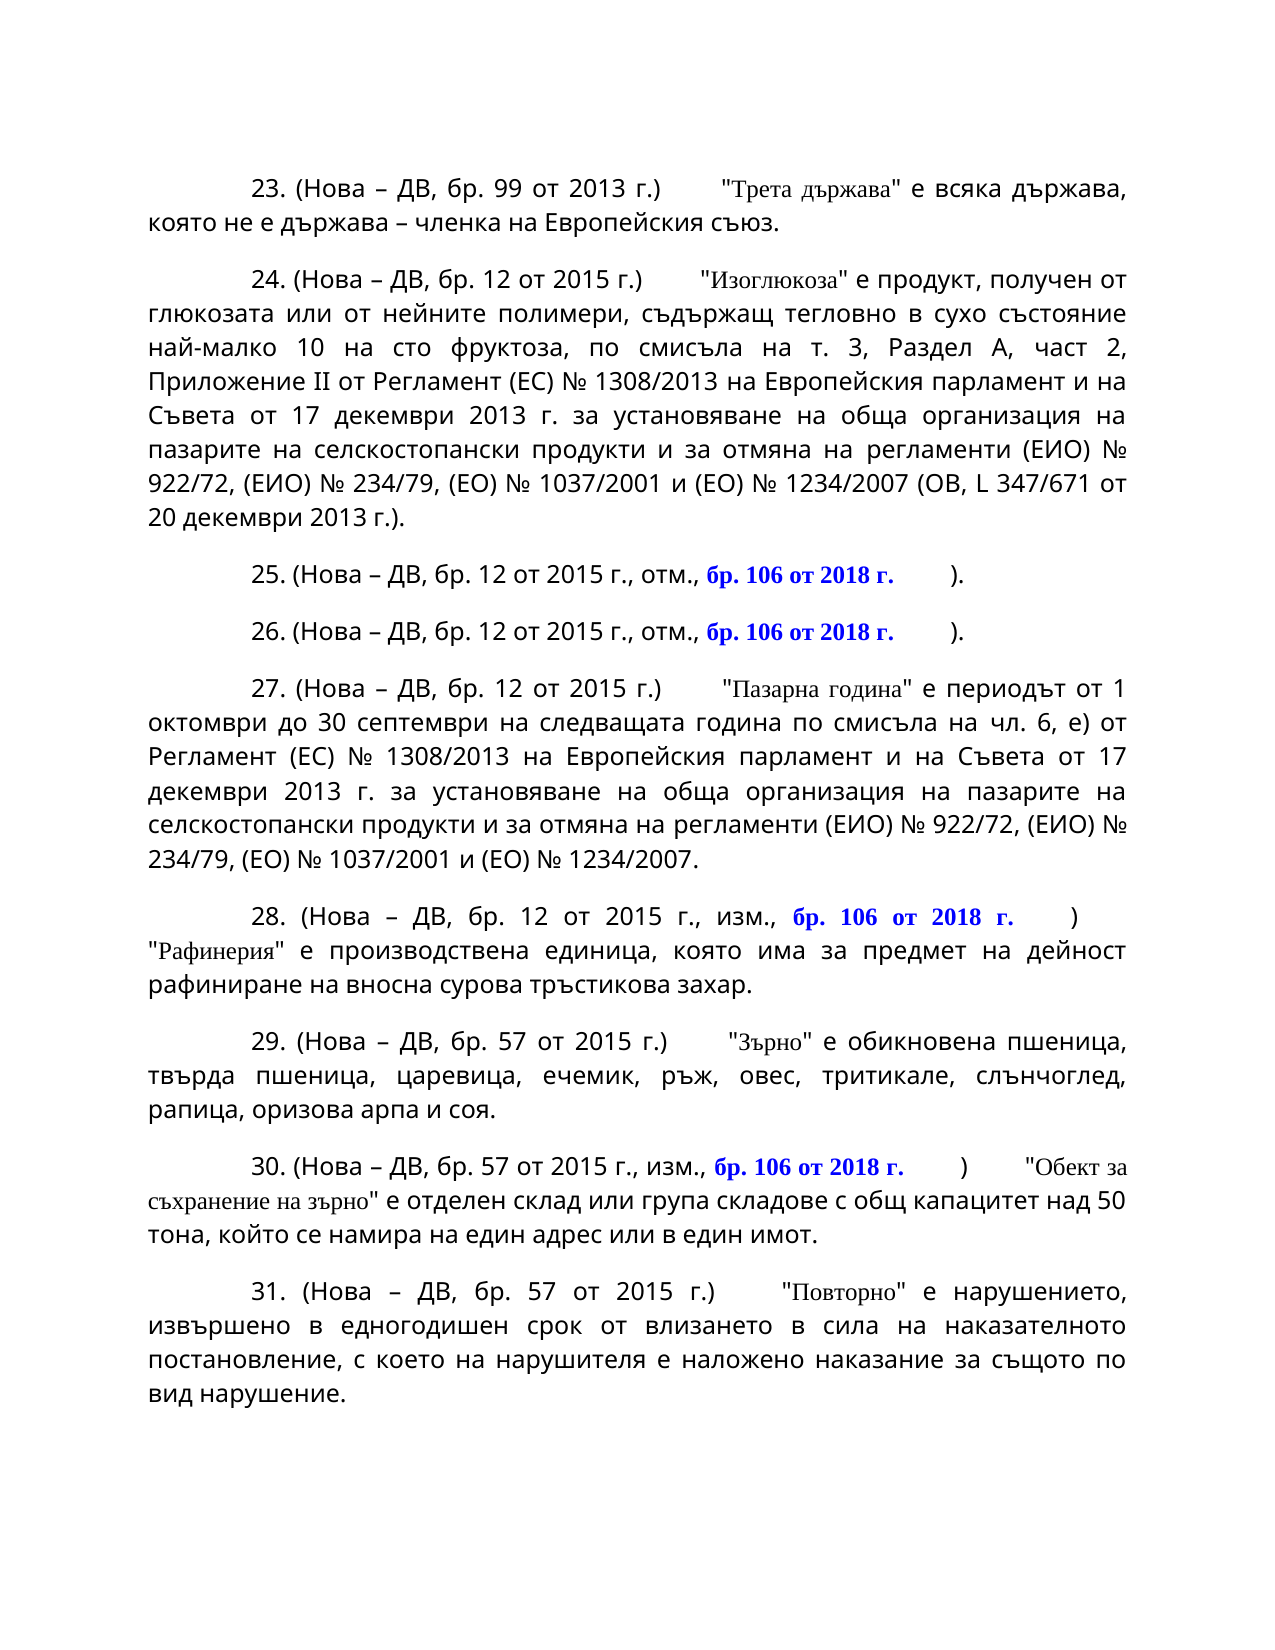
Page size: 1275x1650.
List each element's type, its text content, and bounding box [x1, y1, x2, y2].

text 29. (Нова – ДВ, бр. 57 от 2015 г.) "Зърно" е обикновена пшеница, твърда пшеница, царевица, ечемик, ръж, овес, тритикале, слънчоглед, рапица, оризова арпа и соя. [148, 1000, 1127, 1126]
text 24. (Нова – ДВ, бр. 12 от 2015 г.) "Изоглюкоза" е продукт, получен от глюкозата или от нейните полимери, съдържащ тегловно в сухо състояние най-малко 10 на сто фруктоза, по смисъла на т. 3, Раздел А, част 2, Приложение II от Регламент (ЕС) № 1308/2013 на Европейския парламент и на Съвета от 17 декември 2013 г. за установяване на обща организация на пазарите на селскостопански продукти и за отмяна на регламенти (ЕИО) № 922/72, (ЕИО) № 234/79, (ЕО) № 1037/2001 и (ЕО) № 1234/2007 (OB, L 347/671 от 20 декември 2013 г.). [148, 239, 1127, 534]
text 27. (Нова – ДВ, бр. 12 от 2015 г.) "Пазарна година" е периодът от 1 октомври до 30 септември на следващата година по смисъла на чл. 6, е) от Регламент (ЕС) № 1308/2013 на Европейския парламент и на Съвета от 17 декември 2013 г. за установяване на обща организация на пазарите на селскостопански продукти и за отмяна на регламенти (ЕИО) № 922/72, (ЕИО) № 234/79, (ЕО) № 1037/2001 и (ЕО) № 1234/2007. [148, 648, 1127, 875]
text 23. (Нова – ДВ, бр. 99 от 2013 г.) "Трета държава" е всяка държава, която не е държава – членка на Европейския съюз. [148, 148, 1127, 239]
text 30. (Нова – ДВ, бр. 57 от 2015 г., изм., бр. 106 от 2018 г. ) "Обект за съхранение на зърно" е отделен склад или група складове с общ капацитет над 50 тона, който се намира на един адрес или в един имот. [148, 1126, 1127, 1251]
text 25. (Нова – ДВ, бр. 12 от 2015 г., отм., бр. 106 от 2018 г. ). [148, 534, 1127, 591]
text 28. (Нова – ДВ, бр. 12 от 2015 г., изм., бр. 106 от 2018 г. ) "Рафинерия" е производствена единица, която има за предмет на дейност рафиниране на вносна сурова тръстикова захар. [148, 875, 1127, 1000]
text 31. (Нова – ДВ, бр. 57 от 2015 г.) "Повторно" е нарушението, извършено в едногодишен срок от влизането в сила на наказателното постановление, с което на нарушителя е наложено наказание за същото по вид нарушение. [148, 1251, 1127, 1410]
text 26. (Нова – ДВ, бр. 12 от 2015 г., отм., бр. 106 от 2018 г. ). [148, 591, 1127, 648]
